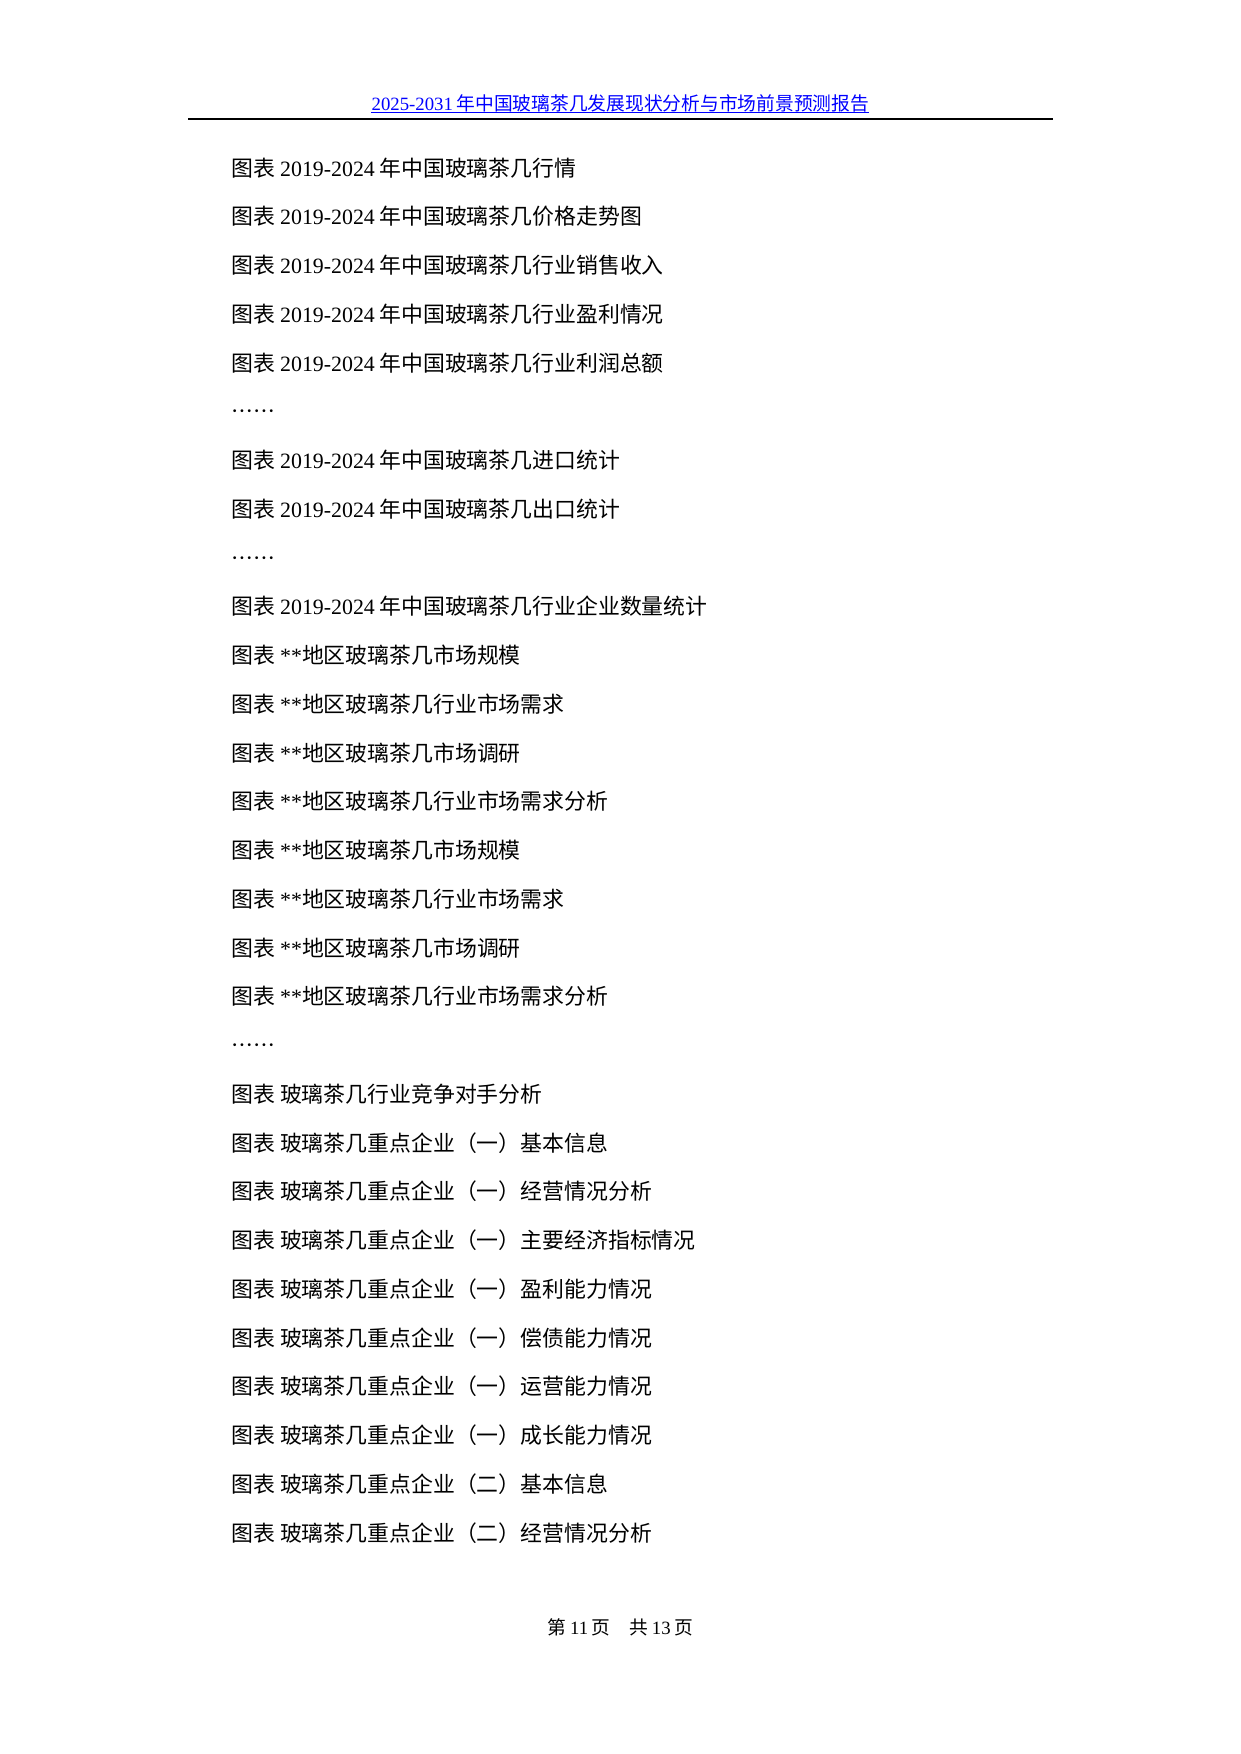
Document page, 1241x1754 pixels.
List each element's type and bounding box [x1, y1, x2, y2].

text [187, 150, 1053, 1548]
